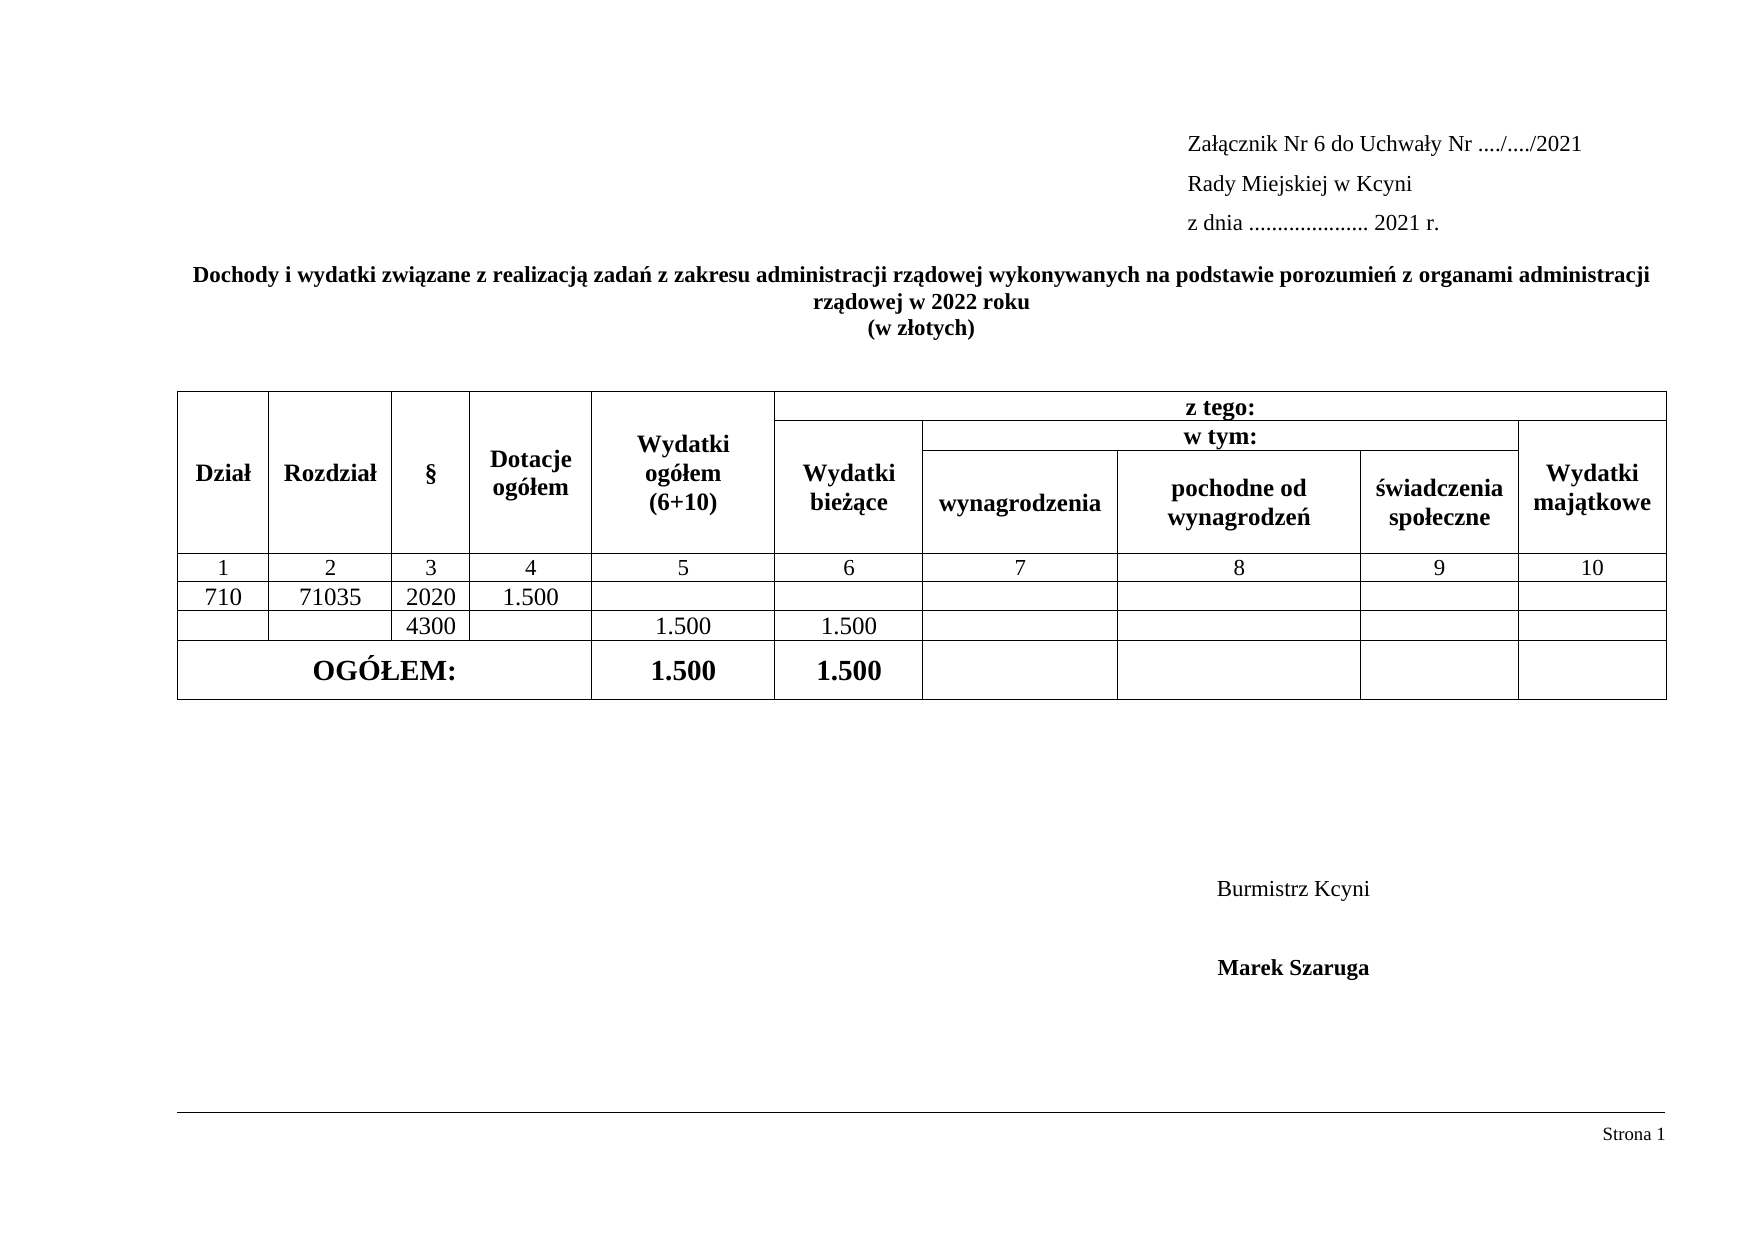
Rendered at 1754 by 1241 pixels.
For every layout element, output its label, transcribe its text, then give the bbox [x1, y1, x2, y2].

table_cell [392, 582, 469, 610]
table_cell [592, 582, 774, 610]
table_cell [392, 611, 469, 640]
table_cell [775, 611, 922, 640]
text Załącznik Nr 6 do Uchwały Nr ..../..../2021 Rady Miejskiej w Kcyni z dnia ..................... 2021 r. [1187, 131, 1665, 236]
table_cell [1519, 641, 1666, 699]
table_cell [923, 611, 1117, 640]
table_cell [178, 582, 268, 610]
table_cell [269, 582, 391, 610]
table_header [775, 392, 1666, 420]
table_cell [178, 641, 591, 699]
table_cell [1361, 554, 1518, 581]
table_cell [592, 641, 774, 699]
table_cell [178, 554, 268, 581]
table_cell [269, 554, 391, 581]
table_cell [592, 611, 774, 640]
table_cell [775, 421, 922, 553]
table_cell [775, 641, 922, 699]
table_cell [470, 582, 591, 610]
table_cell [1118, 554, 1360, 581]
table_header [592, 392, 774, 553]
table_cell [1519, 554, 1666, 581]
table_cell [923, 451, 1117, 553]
text Dochody i wydatki związane z realizacją zadań z zakresu administracji rządowej wykonywanych na podstawie porozumień z organami administracji rządowej w 2022 roku (w złotych) [975, 261, 1665, 341]
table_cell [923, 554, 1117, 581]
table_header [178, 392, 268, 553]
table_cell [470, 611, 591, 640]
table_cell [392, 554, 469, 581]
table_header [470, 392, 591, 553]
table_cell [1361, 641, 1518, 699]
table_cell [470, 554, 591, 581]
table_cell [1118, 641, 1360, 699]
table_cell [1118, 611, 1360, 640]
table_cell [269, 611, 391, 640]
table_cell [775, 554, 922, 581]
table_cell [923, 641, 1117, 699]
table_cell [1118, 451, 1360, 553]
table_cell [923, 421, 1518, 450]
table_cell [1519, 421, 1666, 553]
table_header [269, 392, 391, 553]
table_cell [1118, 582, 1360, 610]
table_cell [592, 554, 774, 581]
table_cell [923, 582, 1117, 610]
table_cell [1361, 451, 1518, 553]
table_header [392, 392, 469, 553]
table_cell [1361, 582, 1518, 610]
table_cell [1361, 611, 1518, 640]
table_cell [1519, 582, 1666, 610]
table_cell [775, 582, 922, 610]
text Dochody i wydatki związane z realizacją zadań z zakresu administracji rządowej wykonywanych na podstawie porozumień z organami administracji rządowej w 2022 roku (w złotych) [177, 261, 868, 341]
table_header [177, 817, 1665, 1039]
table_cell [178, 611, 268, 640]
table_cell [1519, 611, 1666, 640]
